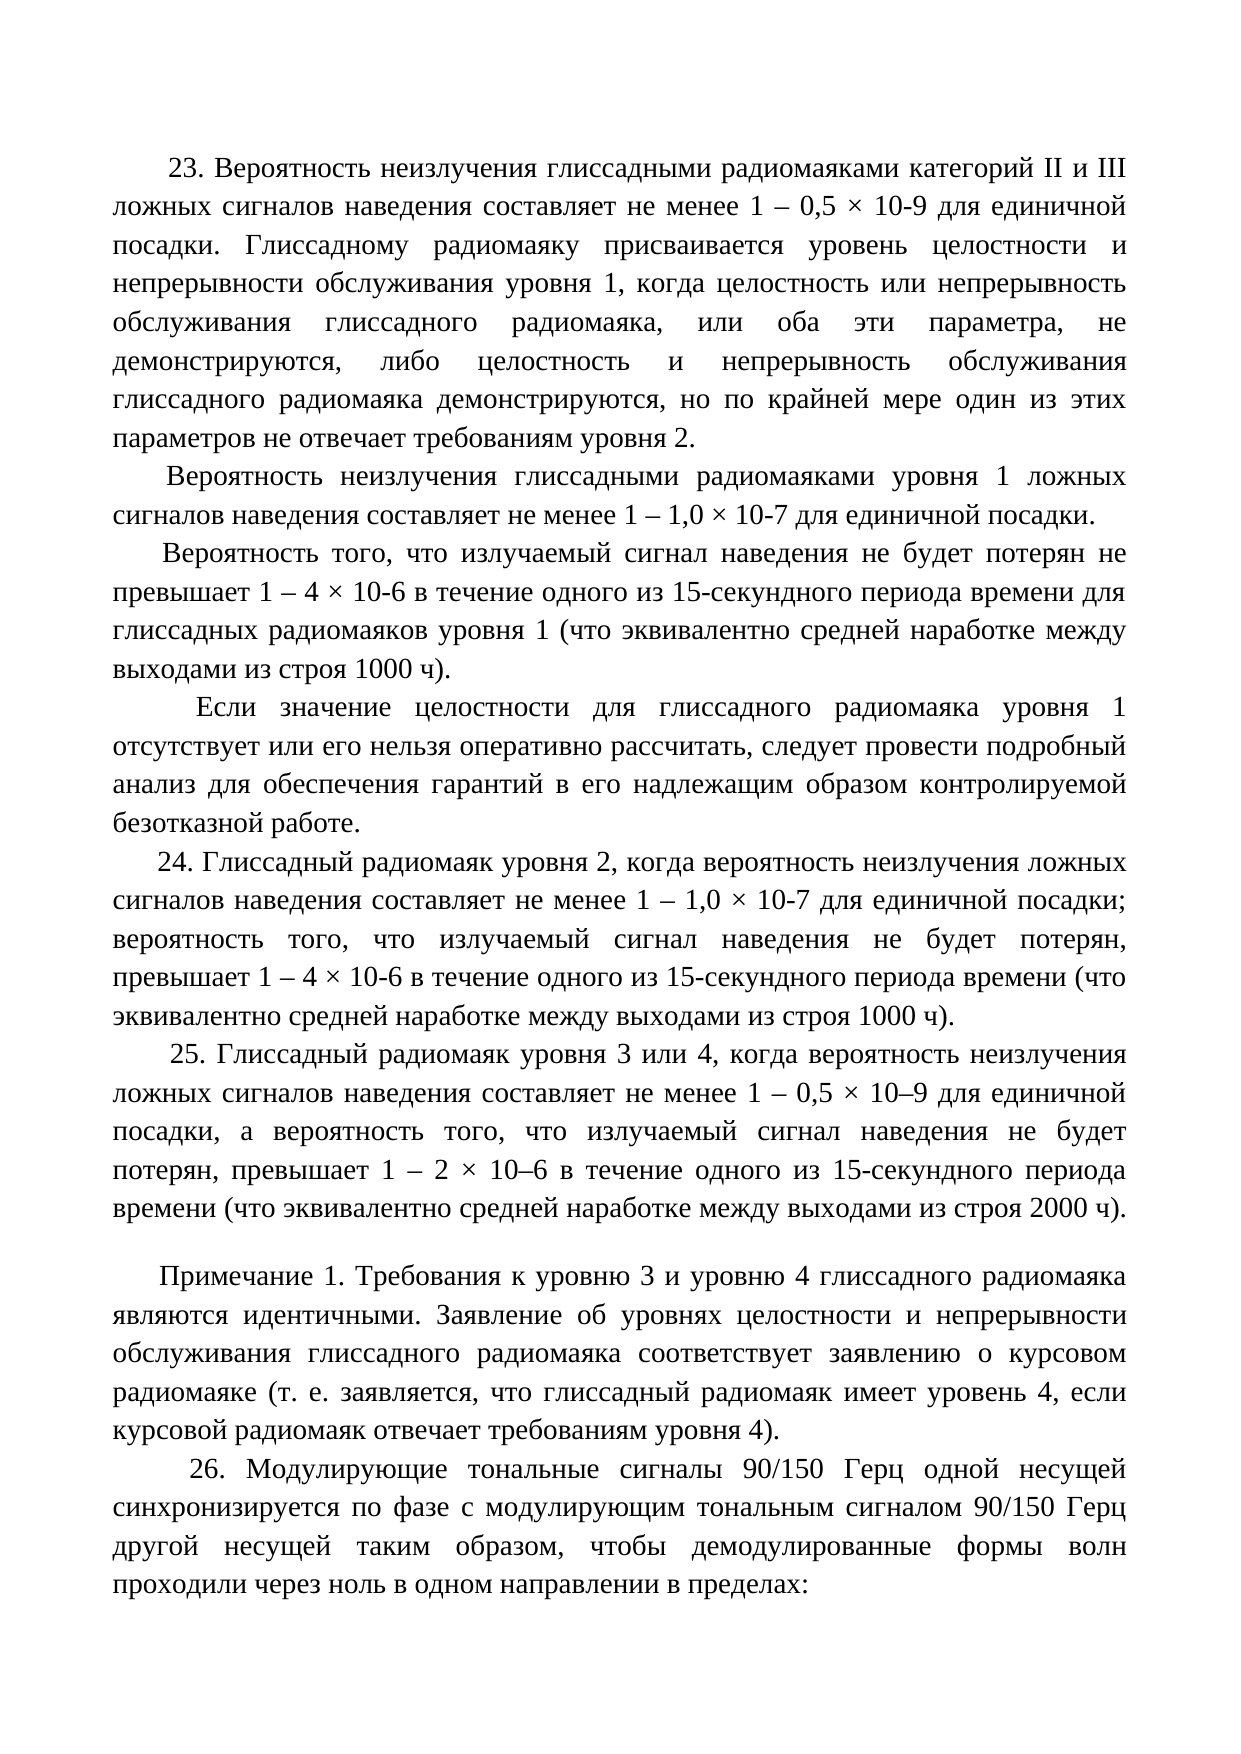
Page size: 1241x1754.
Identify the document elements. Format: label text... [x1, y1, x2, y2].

text Вероятность того, что излучаемый сигнал наведения не будет потерян не превышает 1 – 4 × 10-6 в течение одного из 15-секундного периода времени для глиссадных радиомаяков уровня 1 (что эквивалентно средней наработке между выходами из строя 1000 ч). [112, 535, 1128, 684]
text 26. Модулирующие тональные сигналы 90/150 Герц одной несущей синхронизируется по фазе с модулирующим тональным сигналом 90/150 Герц другой несущей таким образом, чтобы демодулированные формы волн проходили через ноль в одном направлении в пределах: [112, 1451, 1128, 1600]
text 24. Глиссадный радиомаяк уровня 2, когда вероятность неизлучения ложных сигналов наведения составляет не менее 1 – 1,0 × 10-7 для единичной посадки; вероятность того, что излучаемый сигнал наведения не будет потерян, превышает 1 – 4 × 10-6 в течение одного из 15-секундного периода времени (что эквивалентно средней наработке между выходами из строя 1000 ч). [112, 844, 1128, 1031]
text Примечание 1. Требования к уровню 3 и уровню 4 глиссадного радиомаяка являются идентичными. Заявление об уровнях целостности и непрерывности обслуживания глиссадного радиомаяка соответствует заявлению о курсовом радиомаяке (т. е. заявляется, что глиссадный радиомаяк имеет уровень 4, если курсовой радиомаяк отвечает требованиям уровня 4). [112, 1258, 1128, 1446]
text Если значение целостности для глиссадного радиомаяка уровня 1 отсутствует или его нельзя оперативно рассчитать, следует провести подробный анализ для обеспечения гарантий в его надлежащим образом контролируемой безотказной работе. [112, 689, 1128, 839]
text 25. Глиссадный радиомаяк уровня 3 или 4, когда вероятность неизлучения ложных сигналов наведения составляет не менее 1 – 0,5 × 10–9 для единичной посадки, а вероятность того, что излучаемый сигнал наведения не будет потерян, превышает 1 – 2 × 10–6 в течение одного из 15-секундного периода времени (что эквивалентно средней наработке между выходами из строя 2000 ч). [112, 1036, 1128, 1254]
text 23. Вероятность неизлучения глиссадными радиомаяками категорий II и III ложных сигналов наведения составляет не менее 1 – 0,5 × 10-9 для единичной посадки. Глиссадному радиомаяку присваивается уровень целостности и непрерывности обслуживания уровня 1, когда целостность или непрерывность обслуживания глиссадного радиомаяка, или оба эти параметра, не демонстрируются, либо целостность и непрерывность обслуживания глиссадного радиомаяка демонстрируются, но по крайней мере один из этих параметров не отвечает требованиям уровня 2. [112, 150, 1128, 453]
text Вероятность неизлучения глиссадными радиомаяками уровня 1 ложных сигналов наведения составляет не менее 1 – 1,0 × 10-7 для единичной посадки. [112, 458, 1128, 530]
